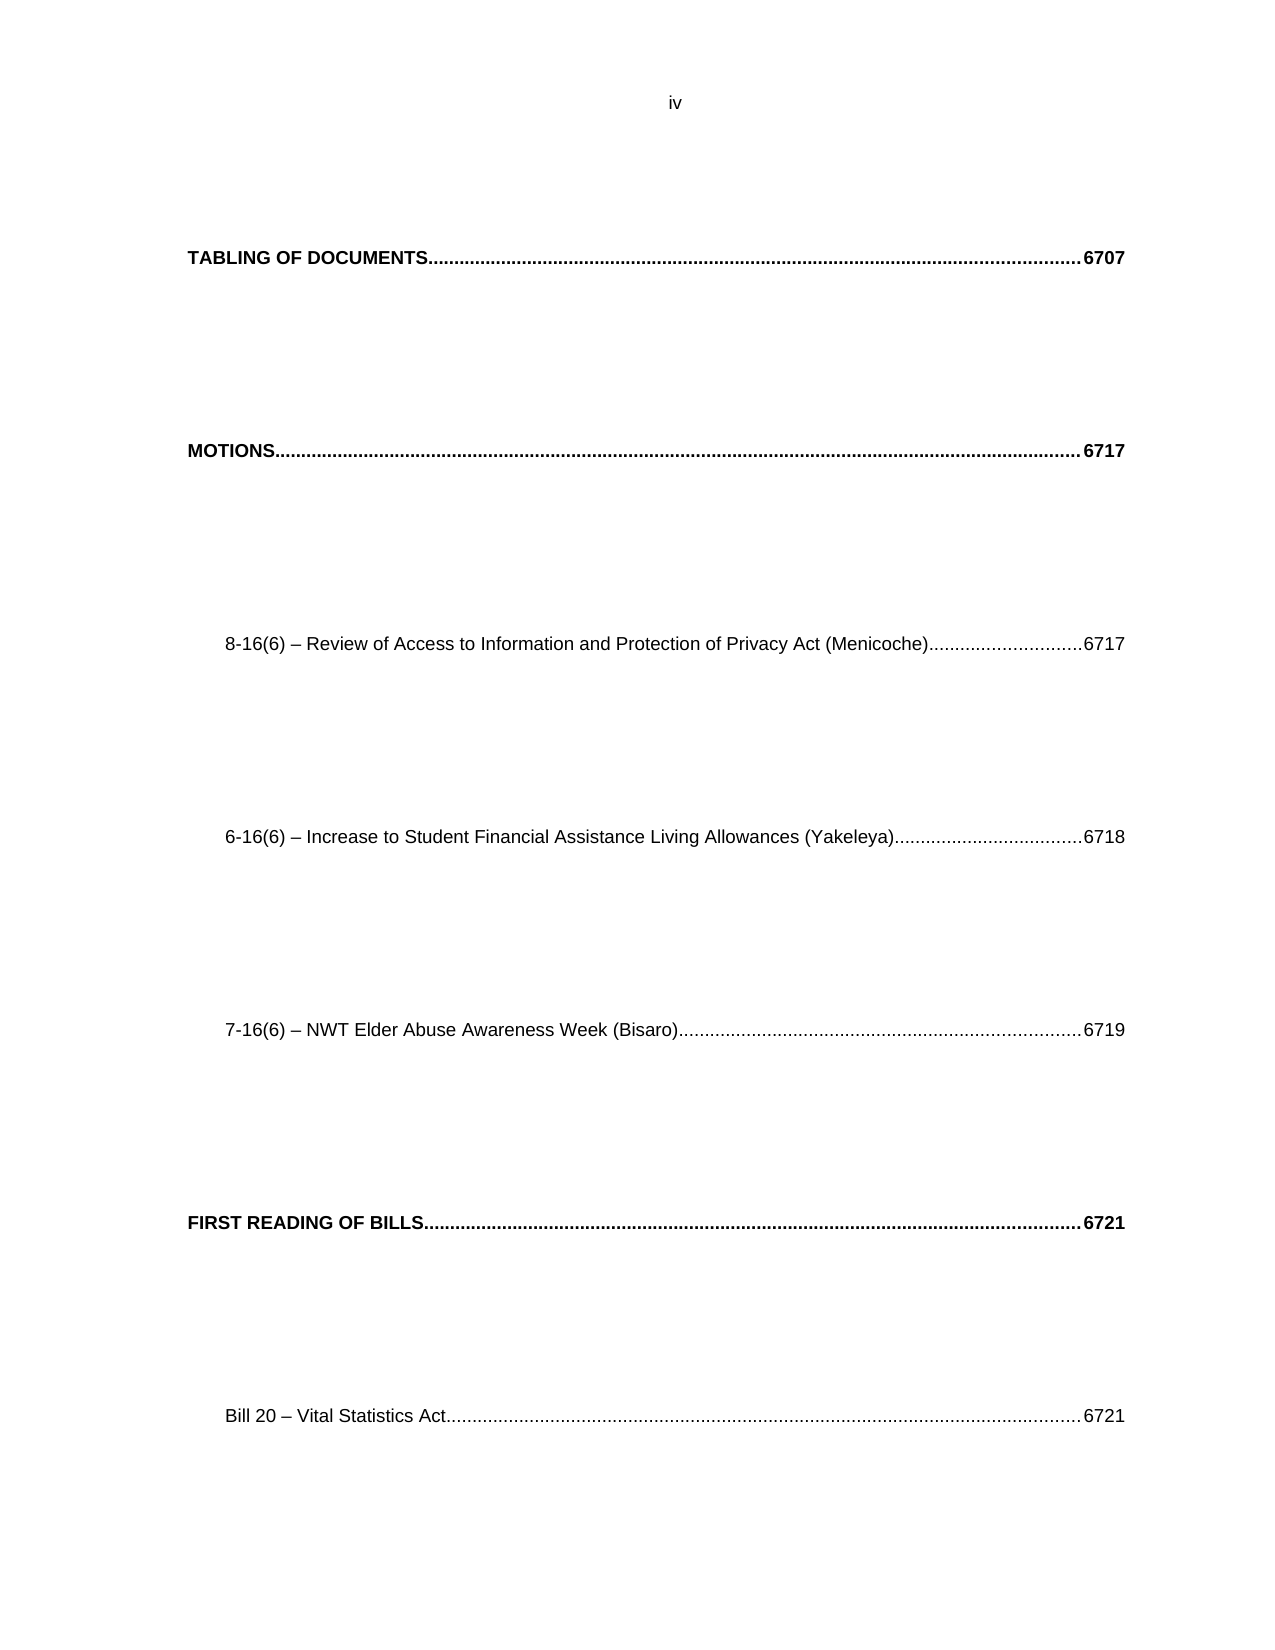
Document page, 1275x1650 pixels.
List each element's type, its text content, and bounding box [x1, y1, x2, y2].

text Bill 20 – Vital Statistics Act 6721 [187, 1405, 1162, 1427]
text FIRST READING OF BILLS 6721 [187, 1212, 1162, 1234]
text MOTIONS 6717 [187, 440, 1162, 461]
text TABLING OF DOCUMENTS 6707 [187, 247, 1162, 268]
text 6-16(6) – Increase to Student Financial Assistance Living Allowances (Yakeleya) 6718 [187, 826, 1162, 847]
text 7-16(6) – NWT Elder Abuse Awareness Week (Bisaro) 6719 [187, 1019, 1162, 1041]
text 8-16(6) – Review of Access to Information and Protection of Privacy Act (Menicoche) 6717 [187, 633, 1162, 654]
